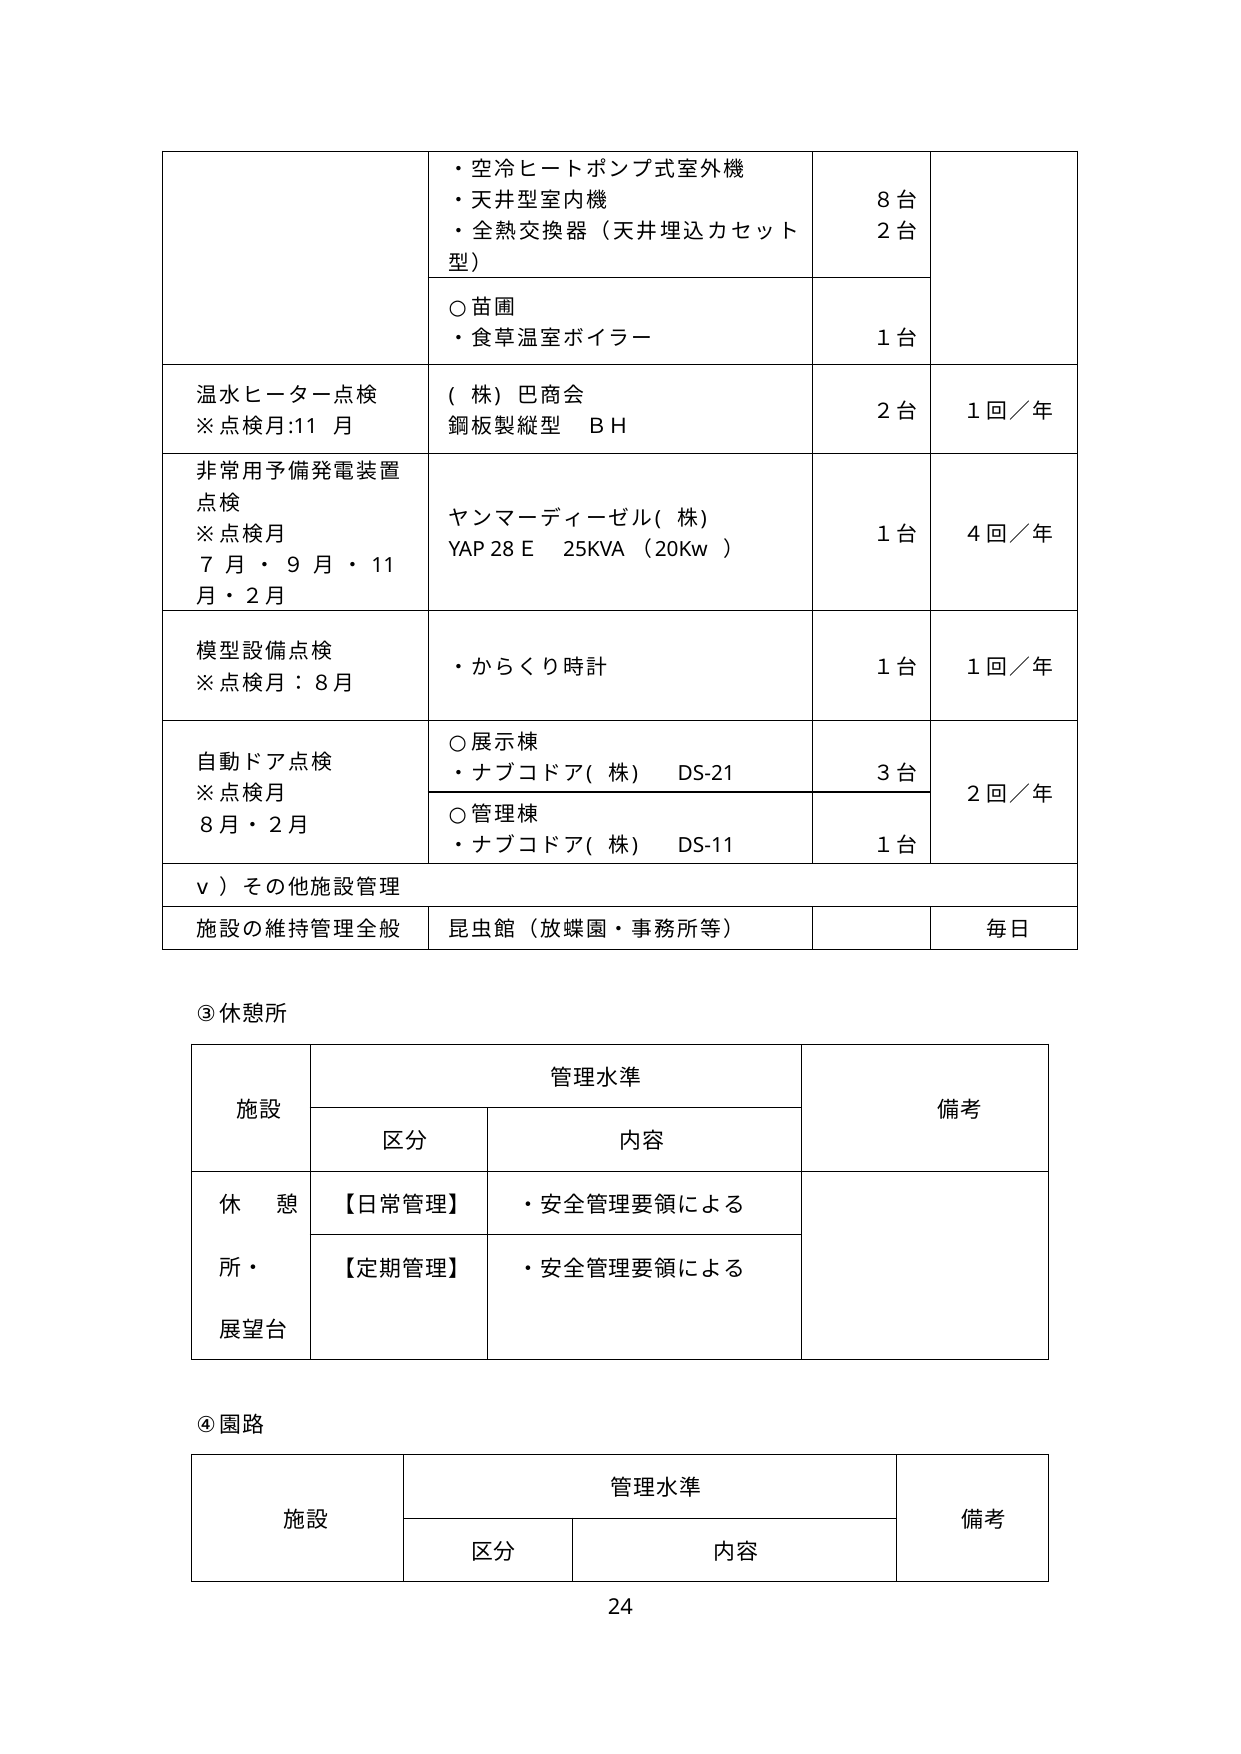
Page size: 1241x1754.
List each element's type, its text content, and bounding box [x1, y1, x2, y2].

text ③休憩所 [150, 981, 1090, 1043]
table_header 備考 [897, 1455, 1048, 1581]
table_cell 区分 [311, 1108, 487, 1171]
table_cell ３台 [813, 721, 930, 791]
table_cell ・からくり時計 [429, 611, 812, 719]
table_cell ・安全管理要領による [488, 1172, 801, 1234]
table_cell ○苗圃 ・食草温室ボイラー [429, 278, 812, 364]
table_cell 【定期管理】 [311, 1235, 487, 1359]
table_cell 毎日 [931, 907, 1077, 949]
table_cell 模型設備点検 ※点検月：８月 [163, 611, 428, 719]
table_cell 施設の維持管理全般 [163, 907, 428, 949]
table_cell 自動ドア点検 ※点検月 ８月・２月 [163, 721, 428, 863]
table_cell [813, 907, 930, 949]
table_cell １台 [813, 278, 930, 364]
table_cell 温水ヒーター点検 ※点検月:11月 [163, 365, 428, 453]
table_cell １回／年 [931, 365, 1077, 453]
table_cell １台 [813, 793, 930, 863]
table_cell ４回／年 [931, 454, 1077, 610]
table_cell １回／年 [931, 611, 1077, 719]
table_cell [802, 1172, 1048, 1359]
table_cell 休憩所・ 展望台 [192, 1172, 310, 1359]
table_cell １台 [813, 611, 930, 719]
table_cell １台 ２台 ６台 ８台 ２台 [813, 152, 930, 277]
table_header 管理水準 [311, 1045, 801, 1107]
table_cell ２回／年 [931, 721, 1077, 863]
table_cell 昆虫館（放蝶園・事務所等） [429, 907, 812, 949]
table_cell 区分 [404, 1519, 572, 1581]
table_cell 【日常管理】 [311, 1172, 487, 1234]
table_cell ・安全管理要領による [488, 1235, 801, 1359]
table_header 備考 [802, 1045, 1048, 1171]
table_cell ⅴ）その他施設管理 [163, 864, 1077, 906]
text ④園路 [150, 1391, 1090, 1454]
table_cell ○展示棟 ・ナブコドア(株) DS-21 [429, 721, 812, 791]
table_cell 内容 [573, 1519, 896, 1581]
table_cell １台 [813, 454, 930, 610]
table_header 施設 [192, 1045, 310, 1171]
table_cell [429, 152, 812, 277]
table_cell (株)巴商会 鋼板製縦型 ＢＨ [429, 365, 812, 453]
table_header 管理水準 [404, 1455, 896, 1517]
table_cell 内容 [488, 1108, 801, 1171]
table_cell 非常用予備発電装置点検 ※点検月 ７月・９月・11月・２月 [163, 454, 428, 610]
table_cell ○管理棟 ・ナブコドア(株) DS-11 [429, 793, 812, 863]
table_header 施設 [192, 1455, 403, 1581]
table_cell ヤンマーディーゼル(株) YAP 28Ｅ 25KVA（20Kw） [429, 454, 812, 610]
table_cell ２台 [813, 365, 930, 453]
